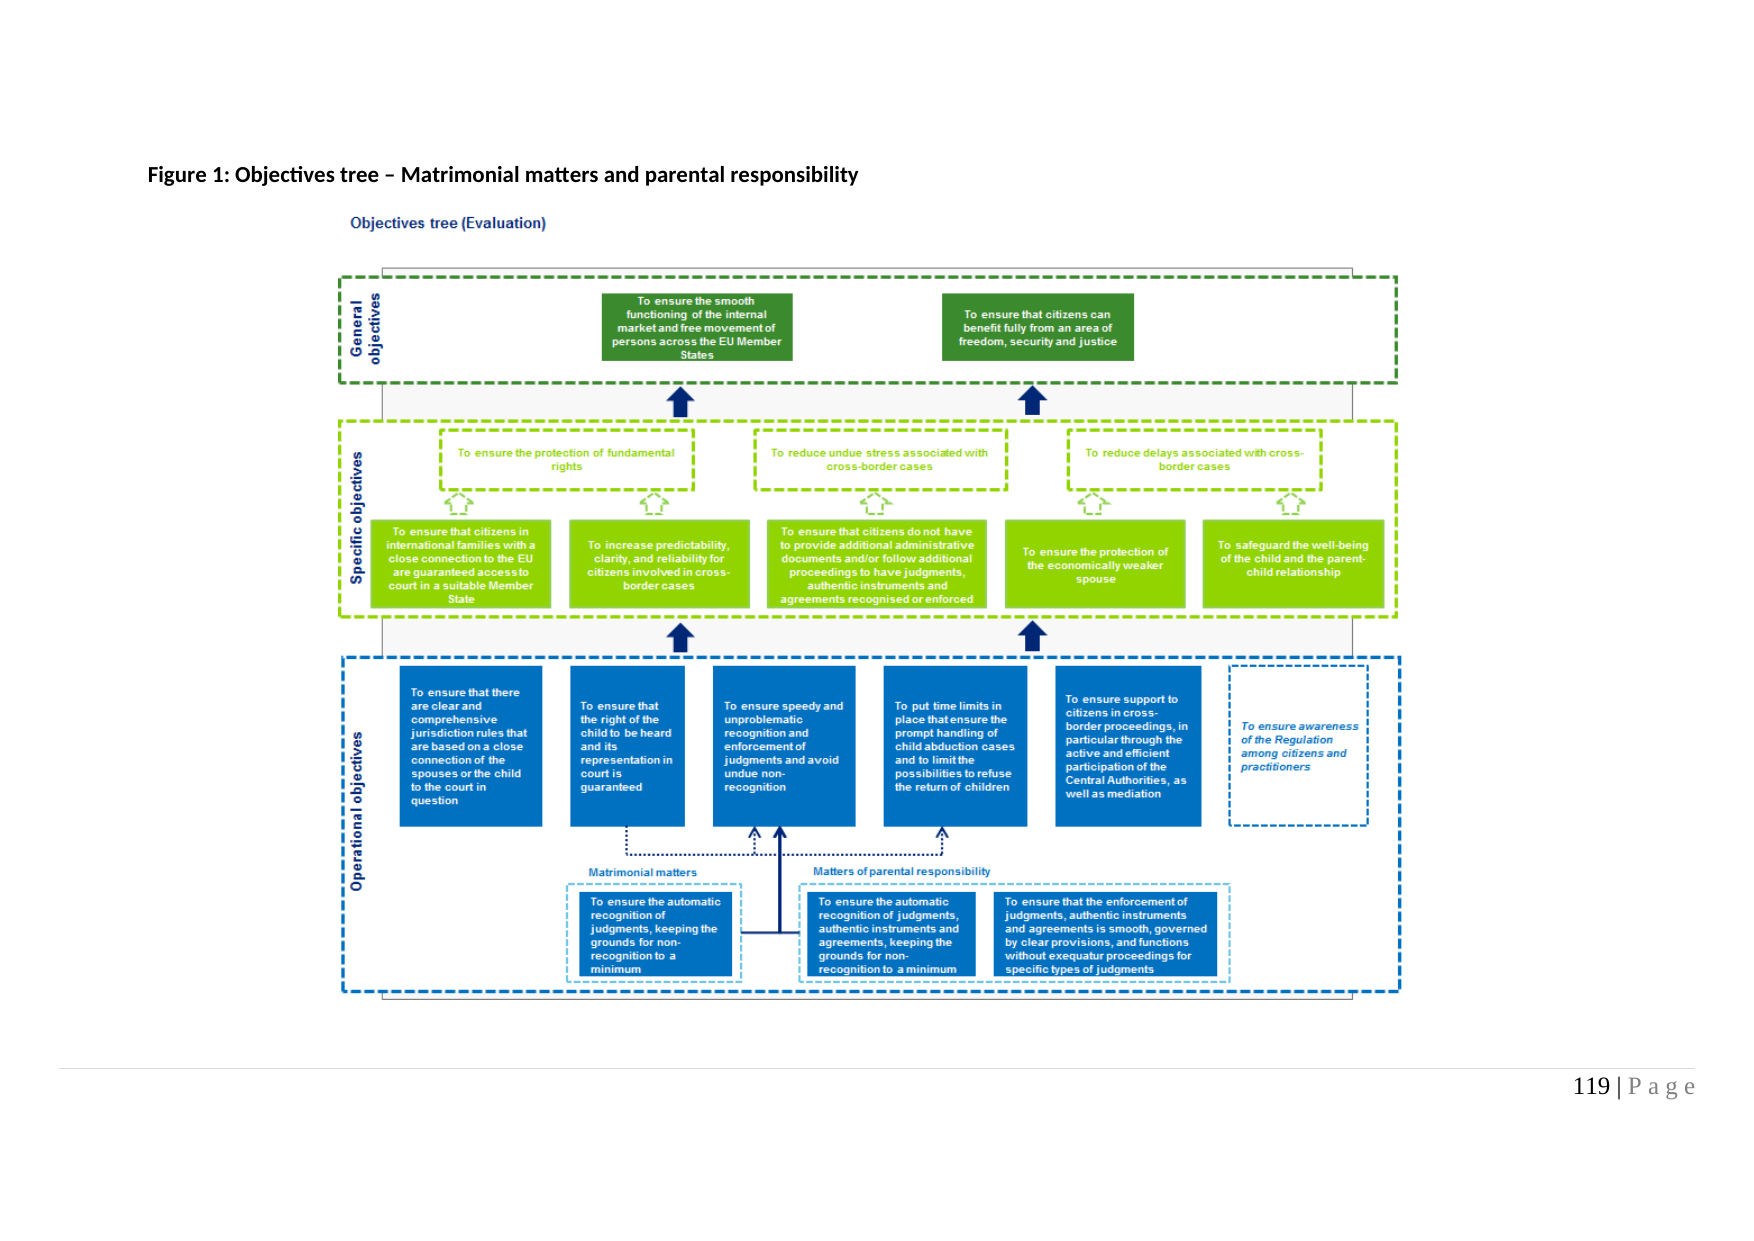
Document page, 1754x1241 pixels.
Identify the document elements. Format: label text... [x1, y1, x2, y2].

text Figure 1: Objectives tree – Matrimonial matters and parental responsibility [148, 160, 1606, 188]
picture [338, 208, 1416, 1000]
